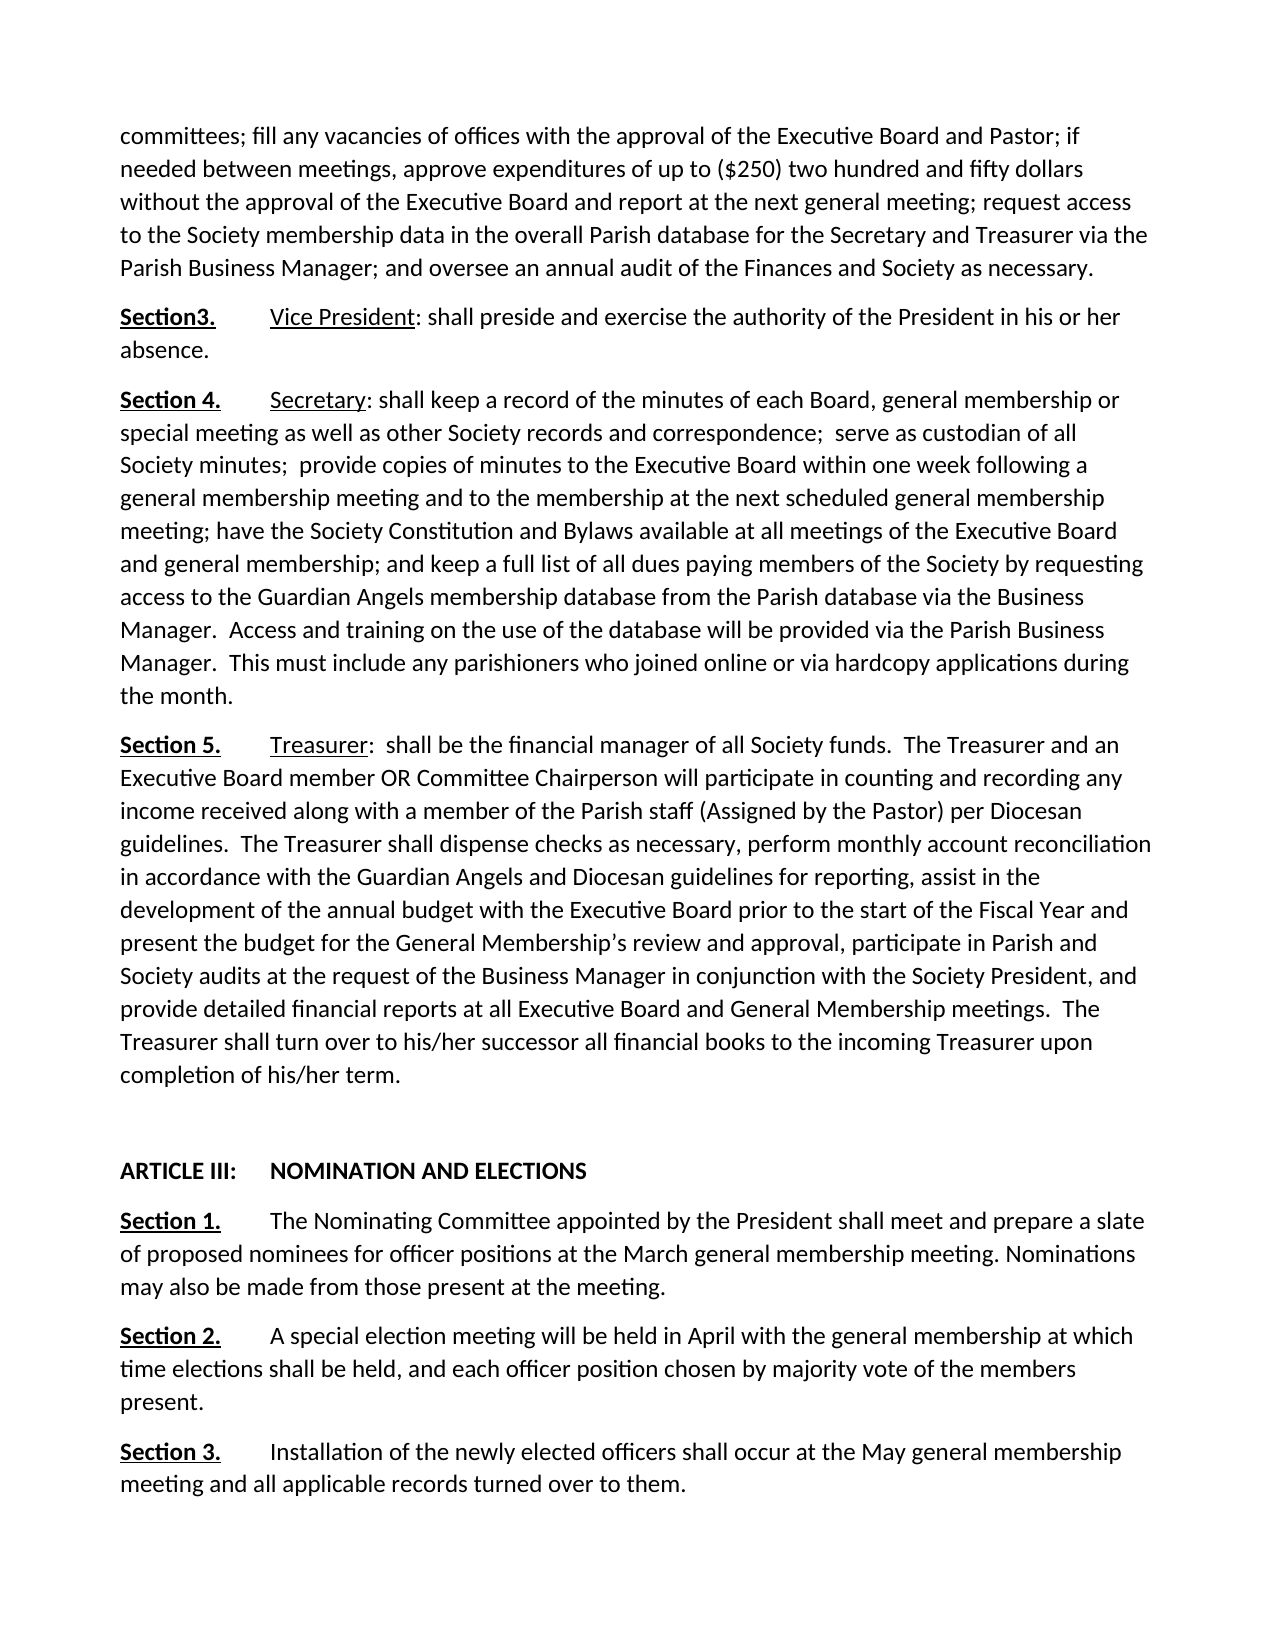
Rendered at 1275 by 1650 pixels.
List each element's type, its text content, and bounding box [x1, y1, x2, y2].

text Section 5. Treasurer: shall be the financial manager of all Society funds. The Treasurer and an Executive Board member OR Committee Chairperson will participate in counting and recording any income received along with a member of the Parish staff (Assigned by the Pastor) per Diocesan guidelines. The Treasurer shall dispense checks as necessary, perform monthly account reconciliation in accordance with the Guardian Angels and Diocesan guidelines for reporting, assist in the development of the annual budget with the Executive Board prior to the start of the Fiscal Year and present the budget for the General Membership’s review and approval, participate in Parish and Society audits at the request of the Business Manager in conjunction with the Society President, and provide detailed financial reports at all Executive Board and General Membership meetings. The Treasurer shall turn over to his/her successor all financial books to the incoming Treasurer upon completion of his/her term. [120, 729, 1155, 1089]
text ARTICLE III: NOMINATION AND ELECTIONS [120, 1155, 1155, 1186]
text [120, 120, 1155, 282]
text Section 4. Secretary: shall keep a record of the minutes of each Board, general membership or special meeting as well as other Society records and correspondence; serve as custodian of all Society minutes; provide copies of minutes to the Executive Board within one week following a general membership meeting and to the membership at the next scheduled general membership meeting; have the Society Constitution and Bylaws available at all meetings of the Executive Board and general membership; and keep a full list of all dues paying members of the Society by requesting access to the Guardian Angels membership database from the Parish database via the Business Manager. Access and training on the use of the database will be provided via the Parish Business Manager. This must include any parishioners who joined online or via hardcopy applications during the month. [120, 384, 1155, 711]
text Section 3. Installation of the newly elected officers shall occur at the May general membership meeting and all applicable records turned over to them. [120, 1436, 1155, 1499]
text Section 2. A special election meeting will be held in April with the general membership at which time elections shall be held, and each officer position chosen by majority vote of the members present. [120, 1320, 1155, 1417]
text Section3. Vice President: shall preside and exercise the authority of the President in his or her absence. [120, 301, 1155, 365]
text Section 1. The Nominating Committee appointed by the President shall meet and prepare a slate of proposed nominees for officer positions at the March general membership meeting. Nominations may also be made from those present at the meeting. [120, 1205, 1155, 1301]
